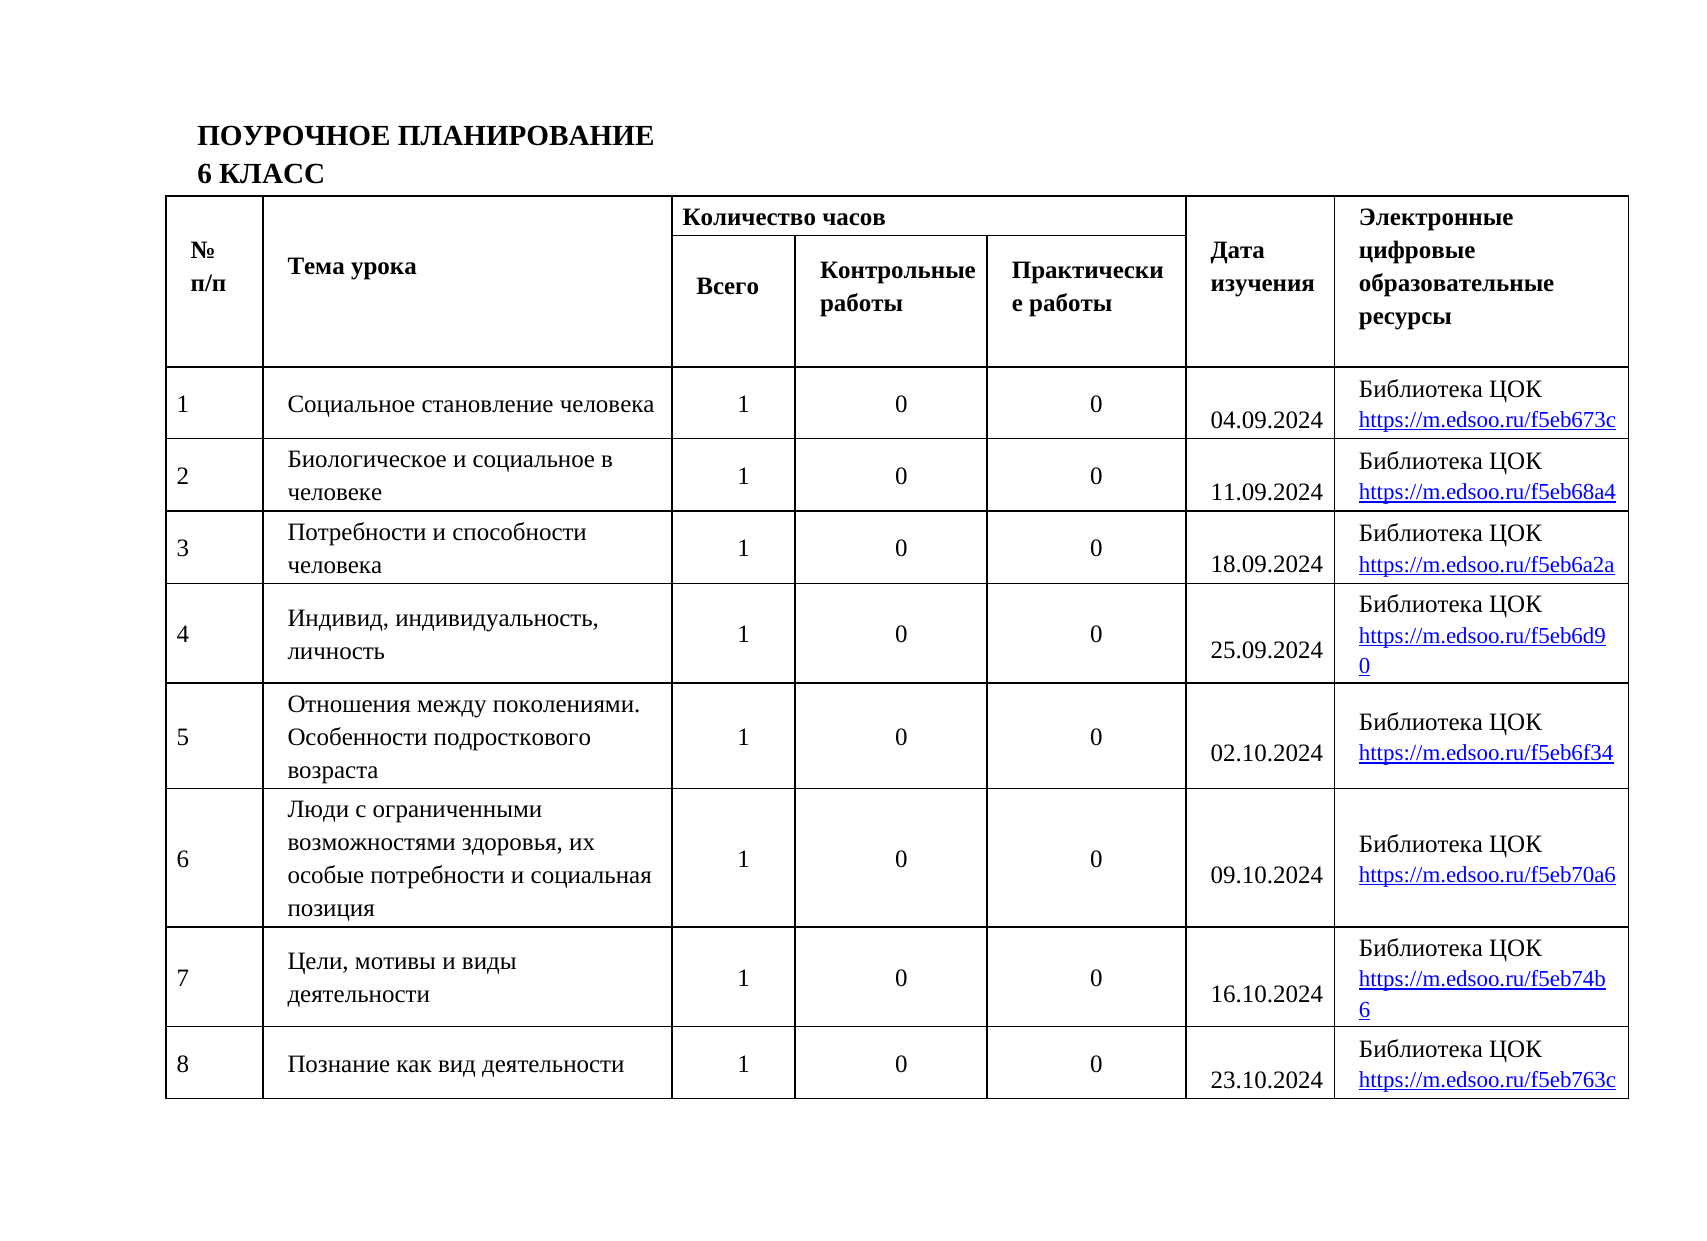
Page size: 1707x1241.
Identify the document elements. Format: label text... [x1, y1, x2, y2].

table_cell 1 [673, 512, 794, 582]
table_cell Библиотека ЦОК https://m.edsoo.ru/f5eb74b6 [1335, 928, 1628, 1026]
table_cell Библиотека ЦОК https://m.edsoo.ru/f5eb673c [1335, 368, 1628, 438]
table_cell Библиотека ЦОК https://m.edsoo.ru/f5eb68a4 [1335, 439, 1628, 510]
table_header Электронные цифровые образовательные ресурсы [1335, 197, 1628, 366]
table_cell 0 [988, 439, 1185, 510]
table_cell 0 [988, 684, 1185, 788]
table_cell 11.09.2024 [1187, 439, 1334, 510]
table_cell 0 [988, 789, 1185, 926]
table_cell 25.09.2024 [1187, 584, 1334, 682]
table_cell 0 [988, 584, 1185, 682]
table_cell Отношения между поколениями. Особенности подросткового возраста [264, 684, 671, 788]
table_cell 3 [167, 512, 262, 582]
table_cell 1 [673, 439, 794, 510]
table_cell 0 [796, 684, 986, 788]
table_cell 02.10.2024 [1187, 684, 1334, 788]
table_cell 1 [673, 789, 794, 926]
table_cell 0 [988, 512, 1185, 582]
table_cell 0 [796, 368, 986, 438]
table_cell Контрольные работы [796, 236, 986, 366]
table_cell 0 [796, 512, 986, 582]
table_cell 0 [796, 789, 986, 926]
table_cell Практические работы [988, 236, 1185, 366]
table_cell 1 [673, 584, 794, 682]
table_cell Библиотека ЦОК https://m.edsoo.ru/f5eb70a6 [1335, 789, 1628, 926]
table_header Количество часов [673, 197, 1185, 234]
table_cell 04.09.2024 [1187, 368, 1334, 438]
text 6 КЛАСС [190, 157, 1618, 190]
table_cell Цели, мотивы и виды деятельности [264, 928, 671, 1026]
table_header № п/п [167, 197, 262, 366]
table_cell 1 [673, 1027, 794, 1097]
table_cell Индивид, индивидуальность, личность [264, 584, 671, 682]
table_cell 6 [167, 789, 262, 926]
table_cell 23.10.2024 [1187, 1027, 1334, 1097]
table_cell 0 [988, 928, 1185, 1026]
table_cell 2 [167, 439, 262, 510]
table_cell 5 [167, 684, 262, 788]
table_cell 1 [673, 928, 794, 1026]
table_cell 0 [796, 584, 986, 682]
table_header Дата изучения [1187, 197, 1334, 366]
table_cell Биологическое и социальное в человеке [264, 439, 671, 510]
table_cell Библиотека ЦОК https://m.edsoo.ru/f5eb6f34 [1335, 684, 1628, 788]
table_cell 1 [673, 368, 794, 438]
table_cell 18.09.2024 [1187, 512, 1334, 582]
table_cell 7 [167, 928, 262, 1026]
table_cell 0 [988, 1027, 1185, 1097]
table_cell 8 [167, 1027, 262, 1097]
table_cell Потребности и способности человека [264, 512, 671, 582]
table_cell Люди с ограниченными возможностями здоровья, их особые потребности и социальная позиция [264, 789, 671, 926]
table_cell Библиотека ЦОК https://m.edsoo.ru/f5eb6d90 [1335, 584, 1628, 682]
table_cell 0 [796, 439, 986, 510]
table_cell 0 [796, 928, 986, 1026]
table_cell 0 [988, 368, 1185, 438]
table_cell Библиотека ЦОК https://m.edsoo.ru/f5eb6a2a [1335, 512, 1628, 582]
table_cell Познание как вид деятельности [264, 1027, 671, 1097]
table_cell 1 [167, 368, 262, 438]
table_cell 09.10.2024 [1187, 789, 1334, 926]
table_cell Социальное становление человека [264, 368, 671, 438]
table_header Тема урока [264, 197, 671, 366]
table_cell Всего [673, 236, 794, 366]
table_cell 16.10.2024 [1187, 928, 1334, 1026]
table_cell Библиотека ЦОК https://m.edsoo.ru/f5eb763c [1335, 1027, 1628, 1097]
text ПОУРОЧНОЕ ПЛАНИРОВАНИЕ [190, 118, 1618, 152]
table_cell 1 [673, 684, 794, 788]
table_cell 0 [796, 1027, 986, 1097]
table_cell 4 [167, 584, 262, 682]
